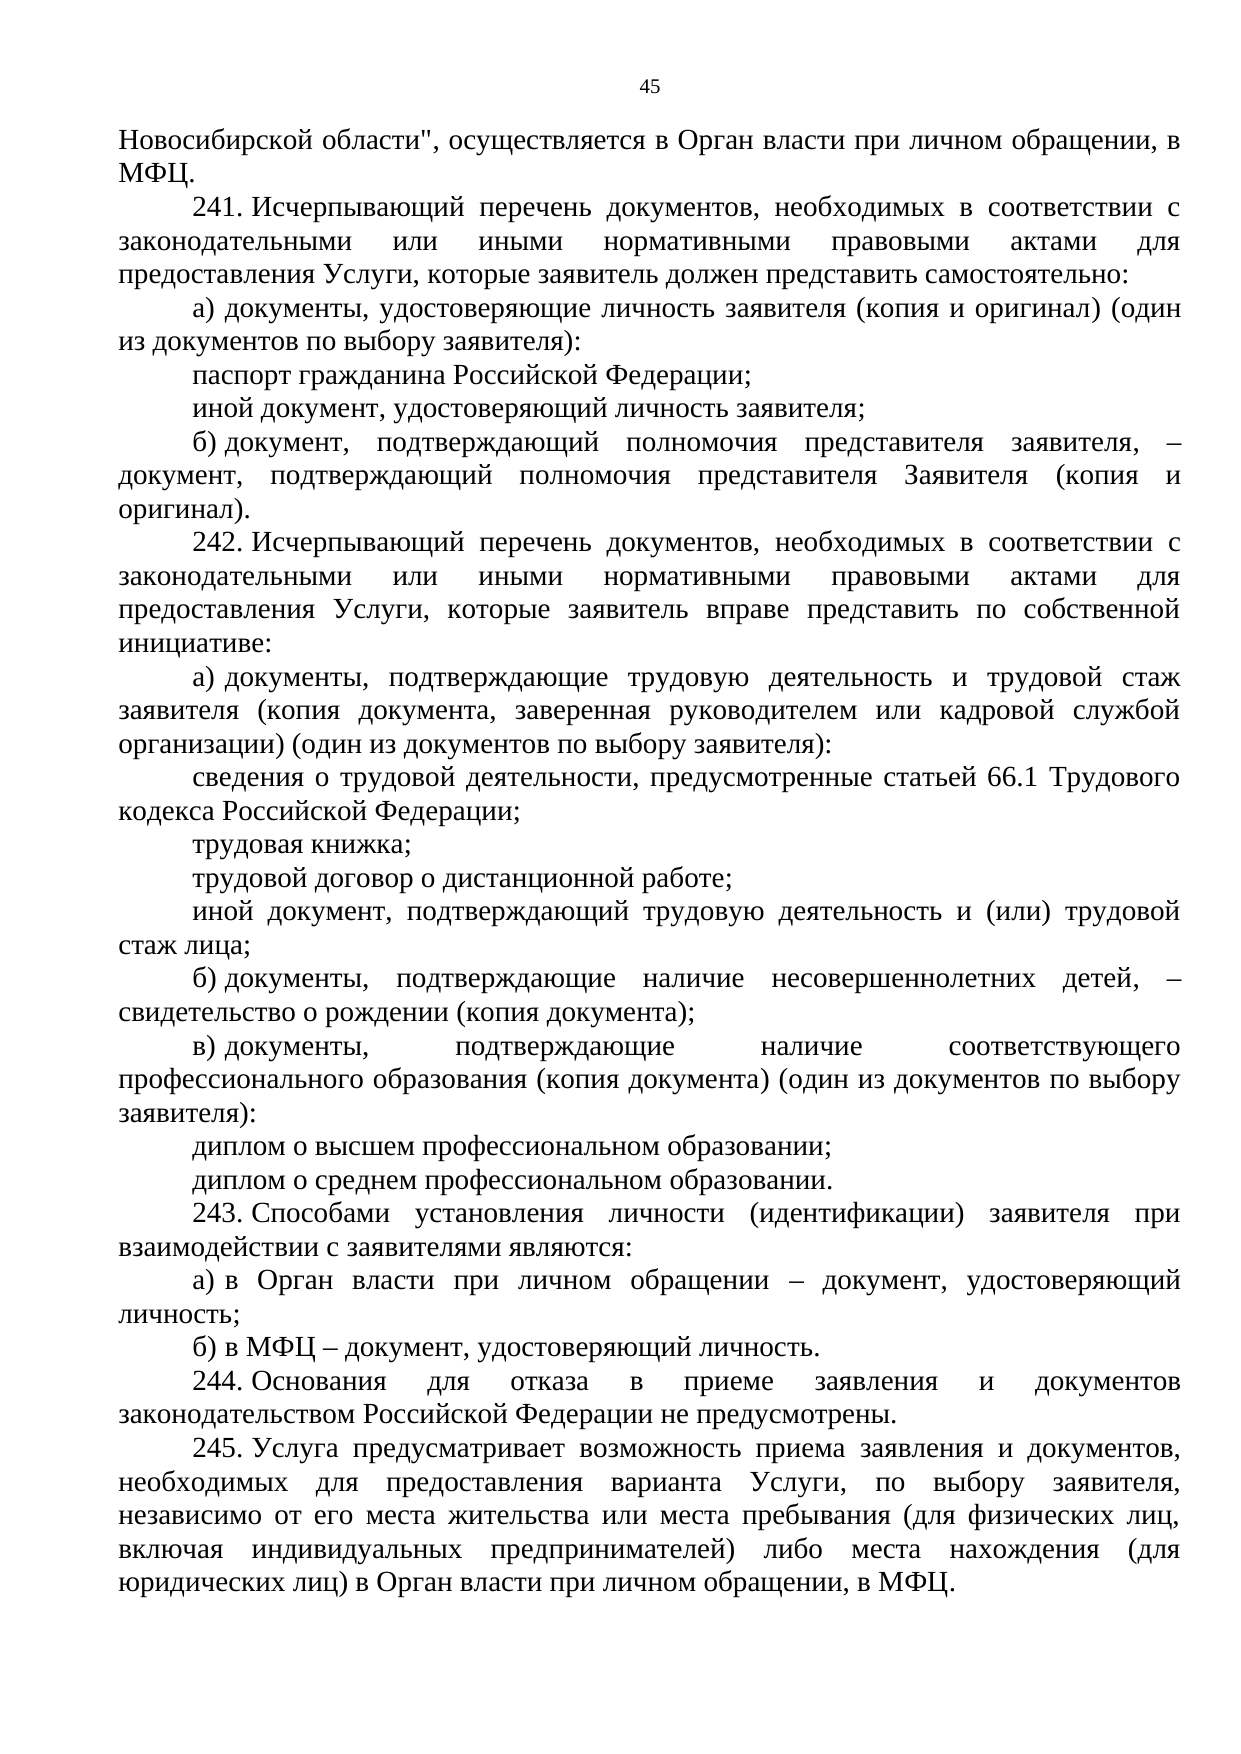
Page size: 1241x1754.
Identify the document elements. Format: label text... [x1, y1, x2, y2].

text иной документ, подтверждающий трудовую деятельность и (или) трудовой стаж лица; [118, 893, 1181, 961]
text сведения о трудовой деятельности, предусмотренные статьей 66.1 Трудового кодекса Российской Федерации; [118, 759, 1181, 826]
list документ, подтверждающий полномочия представителя заявителя, – документ, подтверждающий полномочия представителя Заявителя (копия и оригинал). [118, 424, 1181, 524]
list в МФЦ – документ, удостоверяющий личность. [118, 1329, 1181, 1363]
text трудовой договор о дистанционной работе; [118, 860, 1181, 893]
text паспорт гражданина Российской Федерации; [118, 357, 1181, 390]
text иной документ, удостоверяющий личность заявителя; [118, 390, 1181, 424]
text диплом о высшем профессиональном образовании; [118, 1128, 1181, 1162]
list Способами установления личности (идентификации) заявителя при взаимодействии с заявителями являются: [118, 1195, 1181, 1262]
list документы, подтверждающие наличие соответствующего профессионального образования (копия документа) (один из документов по выбору заявителя): [118, 1028, 1181, 1128]
list Услуга предусматривает возможность приема заявления и документов, необходимых для предоставления варианта Услуги, по выбору заявителя, независимо от его места жительства или места пребывания (для физических лиц, включая индивидуальных предпринимателей) либо места нахождения (для юридических лиц) в Орган власти при личном обращении, в МФЦ. [118, 1430, 1181, 1598]
list Основания для отказа в приеме заявления и документов законодательством Российской Федерации не предусмотрены. [118, 1363, 1181, 1430]
list документы, подтверждающие наличие несовершеннолетних детей, – свидетельство о рождении (копия документа); [118, 961, 1181, 1028]
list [118, 122, 1181, 189]
text трудовая книжка; [118, 826, 1181, 860]
list документы, подтверждающие трудовую деятельность и трудовой стаж заявителя (копия документа, заверенная руководителем или кадровой службой организации) (один из документов по выбору заявителя): [118, 659, 1181, 759]
text диплом о среднем профессиональном образовании. [118, 1162, 1181, 1195]
list документы, удостоверяющие личность заявителя (копия и оригинал) (один из документов по выбору заявителя): [118, 290, 1181, 357]
list в Орган власти при личном обращении – документ, удостоверяющий личность; [118, 1262, 1181, 1329]
list Исчерпывающий перечень документов, необходимых в соответствии с законодательными или иными нормативными правовыми актами для предоставления Услуги, которые заявитель должен представить самостоятельно: [118, 189, 1181, 290]
list Исчерпывающий перечень документов, необходимых в соответствии с законодательными или иными нормативными правовыми актами для предоставления Услуги, которые заявитель вправе представить по собственной инициативе: [118, 524, 1181, 659]
